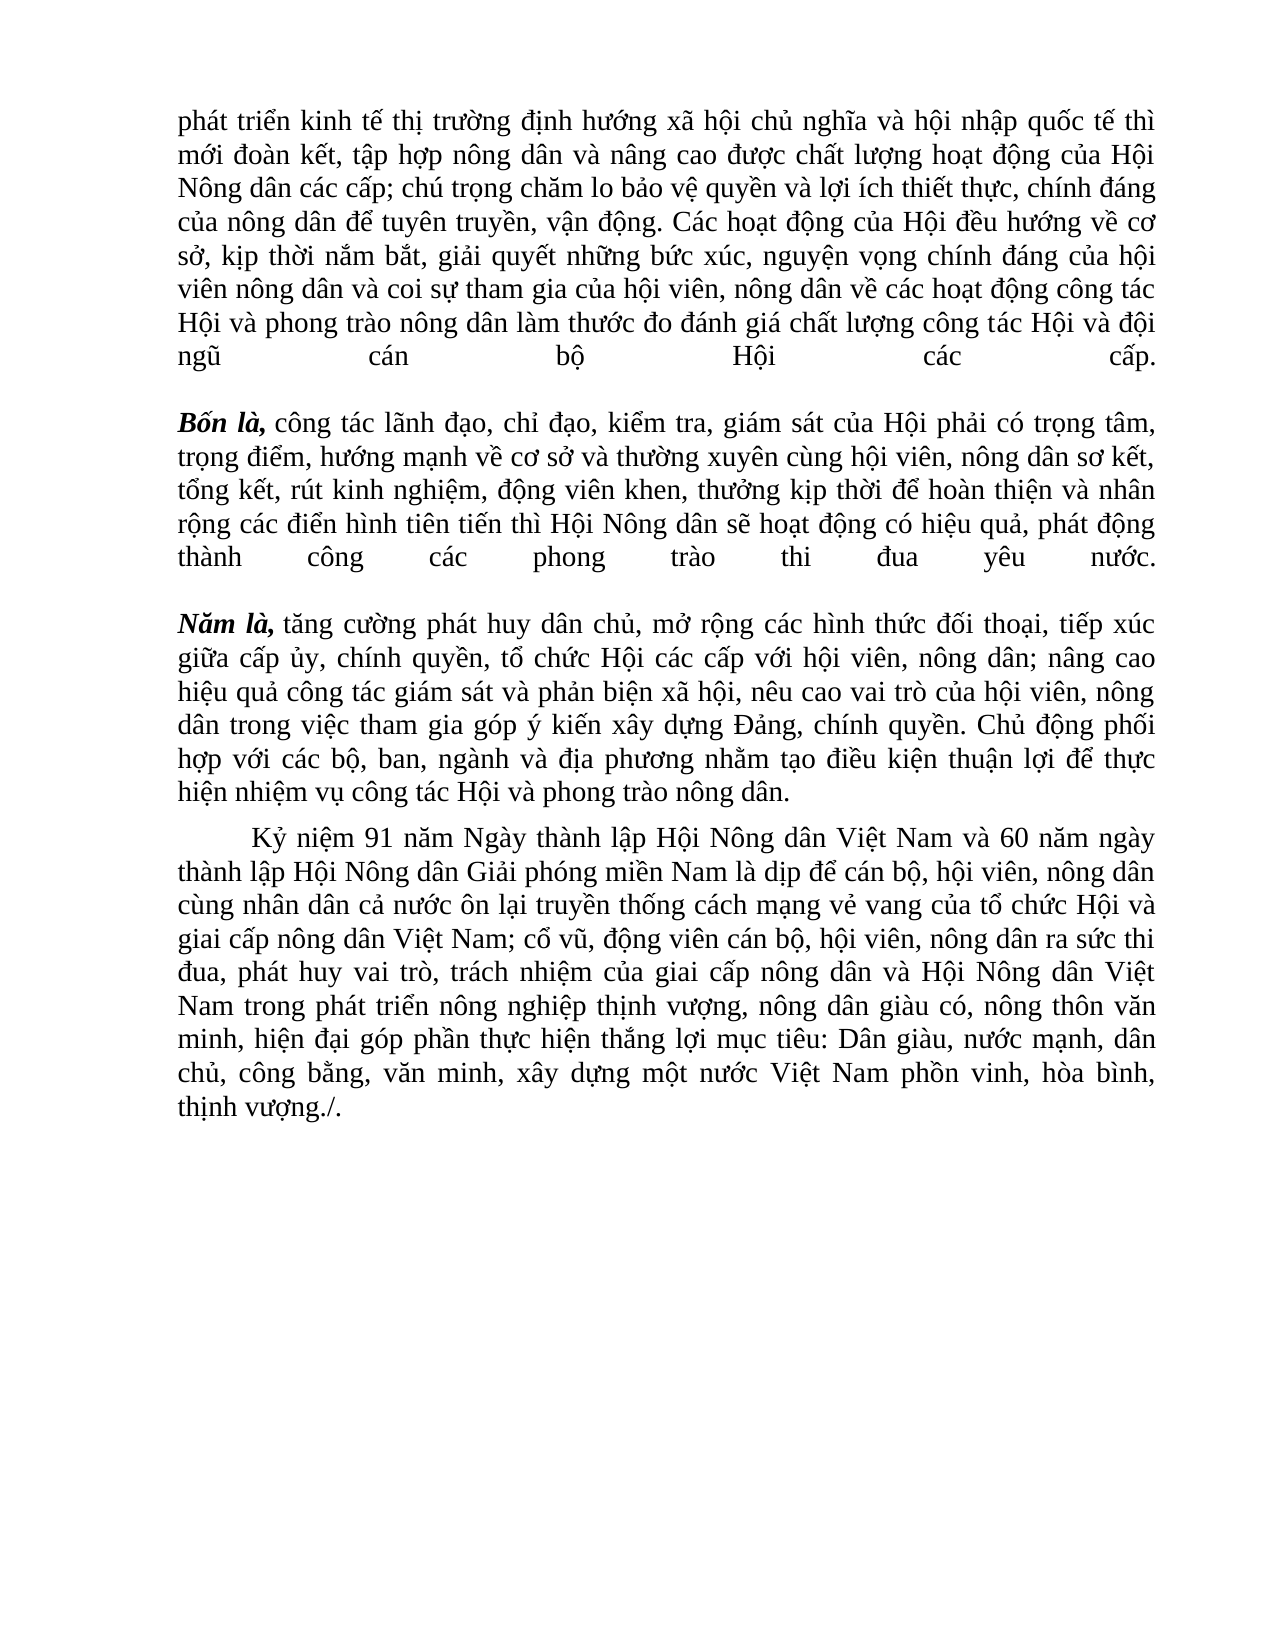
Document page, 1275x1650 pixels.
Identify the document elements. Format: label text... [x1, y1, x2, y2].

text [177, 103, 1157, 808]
text Kỷ niệm 91 năm Ngày thành lập Hội Nông dân Việt Nam và 60 năm ngày thành lập Hội Nông dân Giải phóng miền Nam là dịp để cán bộ, hội viên, nông dân cùng nhân dân cả nước ôn lại truyền thống cách mạng vẻ vang của tổ chức Hội và giai cấp nông dân Việt Nam; cổ vũ, động viên cán bộ, hội viên, nông dân ra sức thi đua, phát huy vai trò, trách nhiệm của giai cấp nông dân và Hội Nông dân Việt Nam trong phát triển nông nghiệp thịnh vượng, nông dân giàu có, nông thôn văn minh, hiện đại góp phần thực hiện thắng lợi mục tiêu: Dân giàu, nước mạnh, dân chủ, công bằng, văn minh, xây dựng một nước Việt Nam phồn vinh, hòa bình, thịnh vượng./. [177, 820, 1157, 1122]
